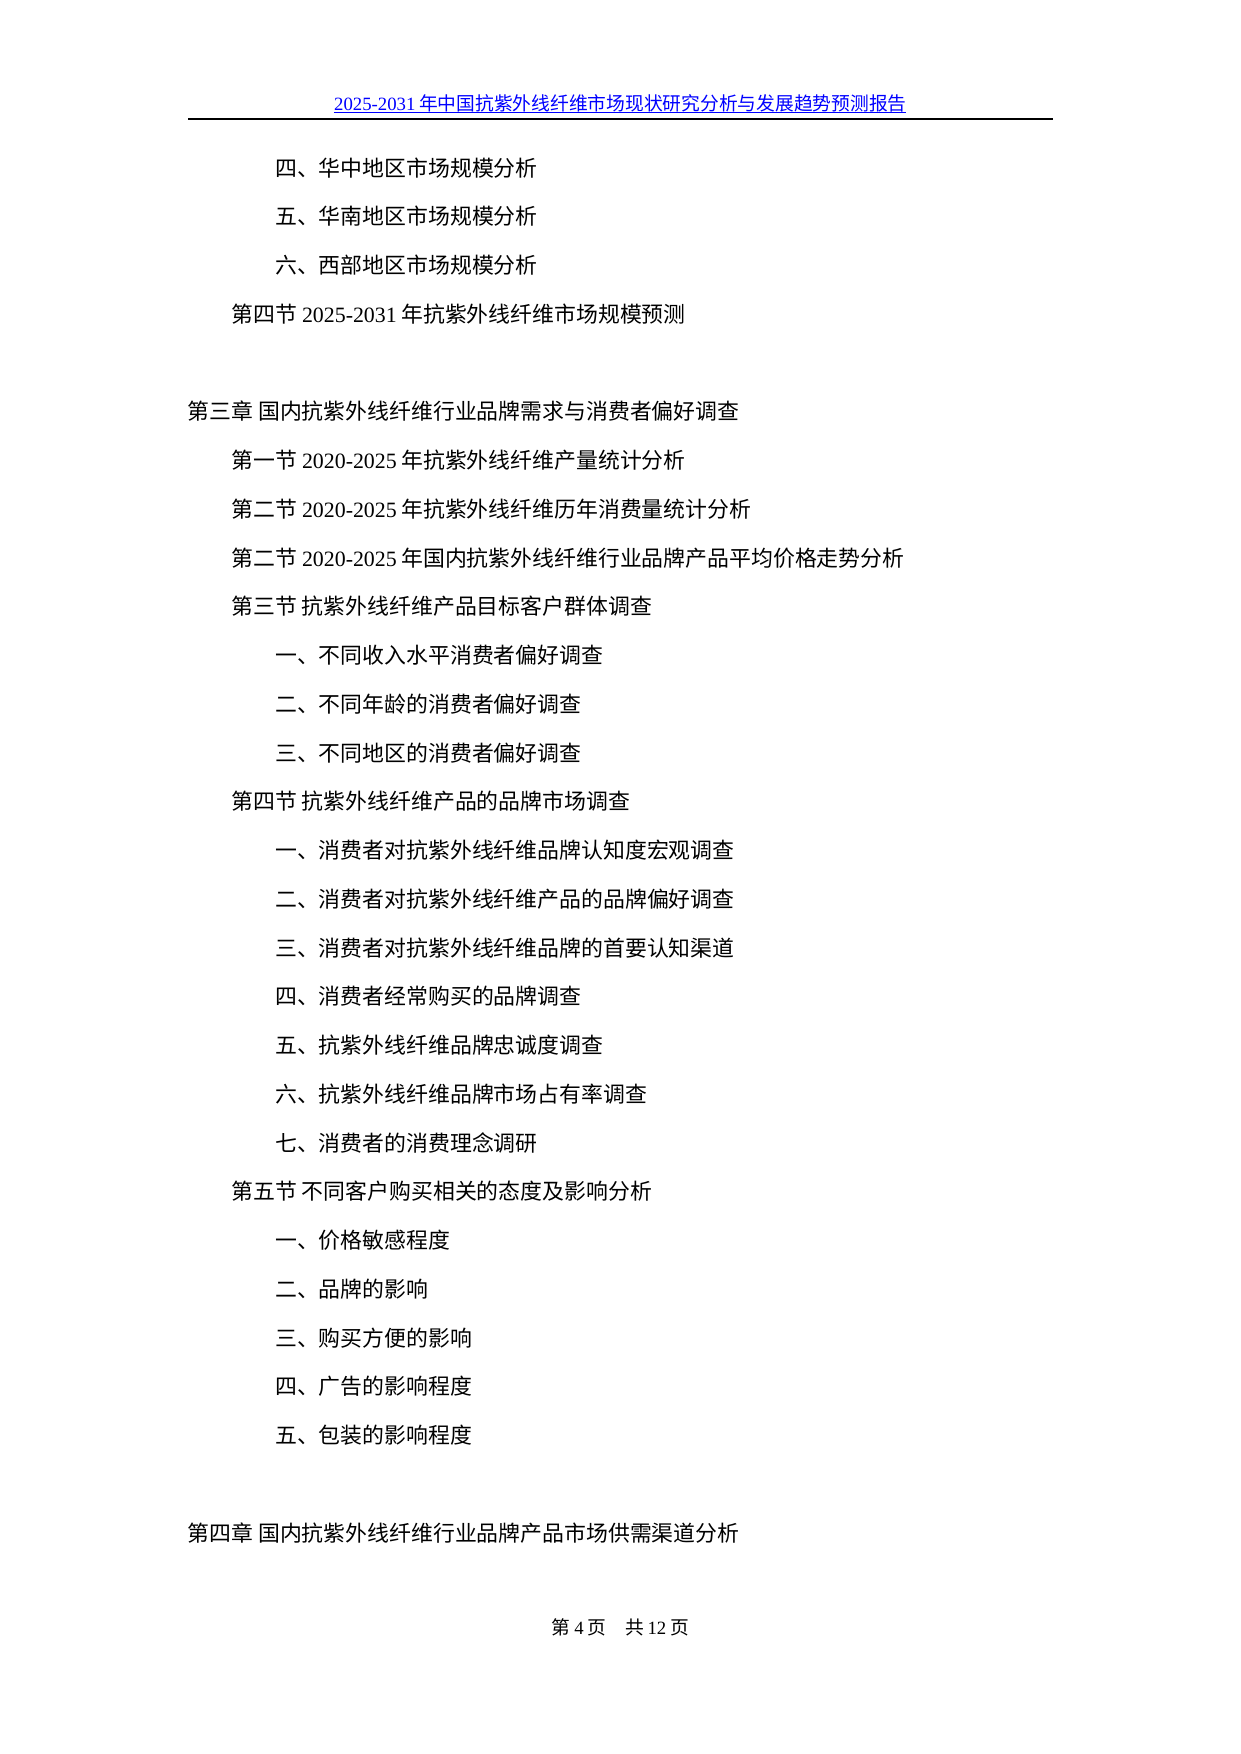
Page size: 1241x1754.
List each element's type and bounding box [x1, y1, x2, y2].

text [187, 150, 1053, 1548]
